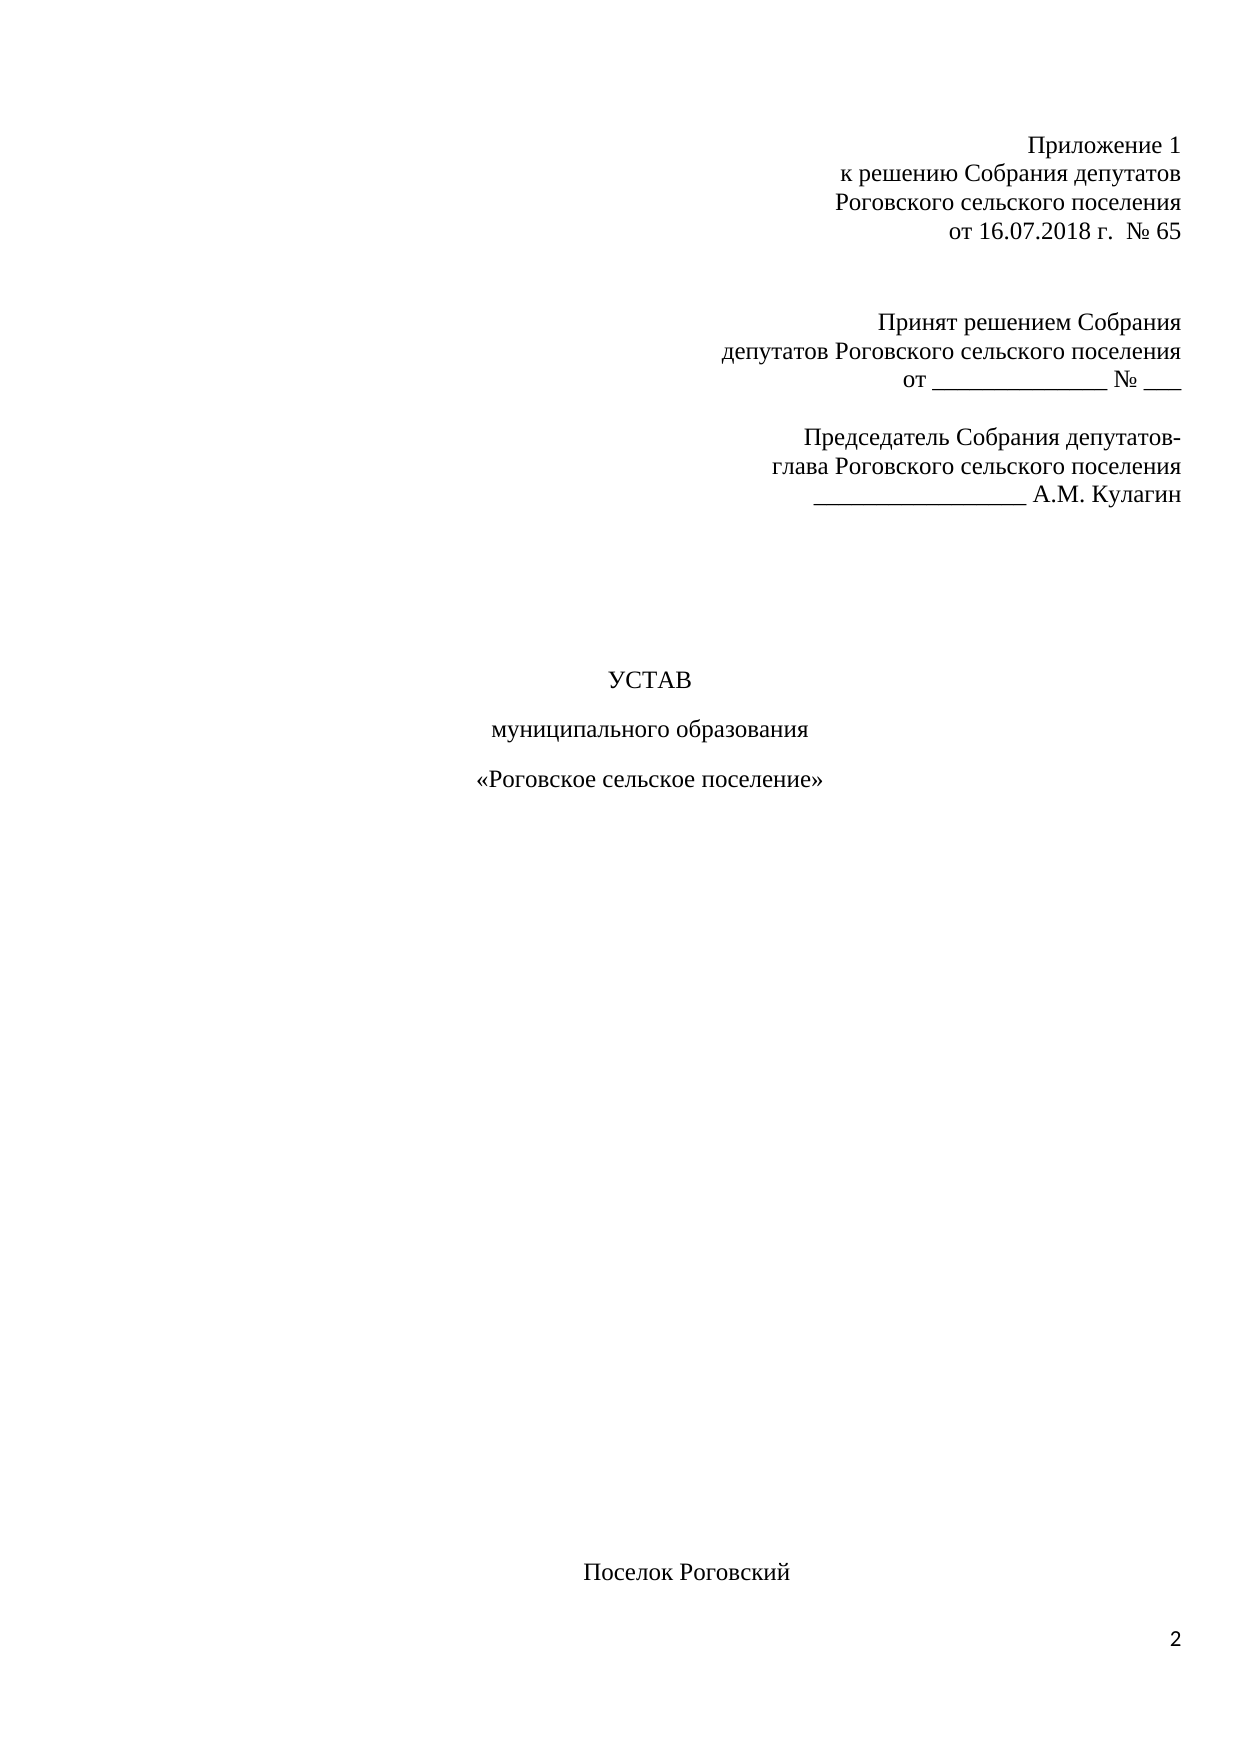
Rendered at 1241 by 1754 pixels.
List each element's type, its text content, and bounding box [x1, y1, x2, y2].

text от 16.07.2018 г. № 65 [118, 216, 1181, 245]
text Роговского сельского поселения [118, 187, 1181, 216]
text к решению Собрания депутатов [118, 158, 1181, 187]
text глава Роговского сельского поселения [118, 451, 1181, 479]
text Принят решением Собрания депутатов Роговского сельского поселения [118, 307, 1181, 364]
text «Роговское сельское поселение» [118, 764, 1181, 793]
text муниципального образования [118, 714, 1181, 743]
text от ______________ № ___ [118, 364, 1181, 393]
text УСТАВ [118, 665, 1181, 694]
text _________________ А.М. Кулагин [118, 479, 1181, 508]
text Поселок Роговский [118, 1557, 1181, 1586]
text Приложение 1 [118, 130, 1181, 158]
text Председатель Собрания депутатов- [118, 422, 1181, 451]
